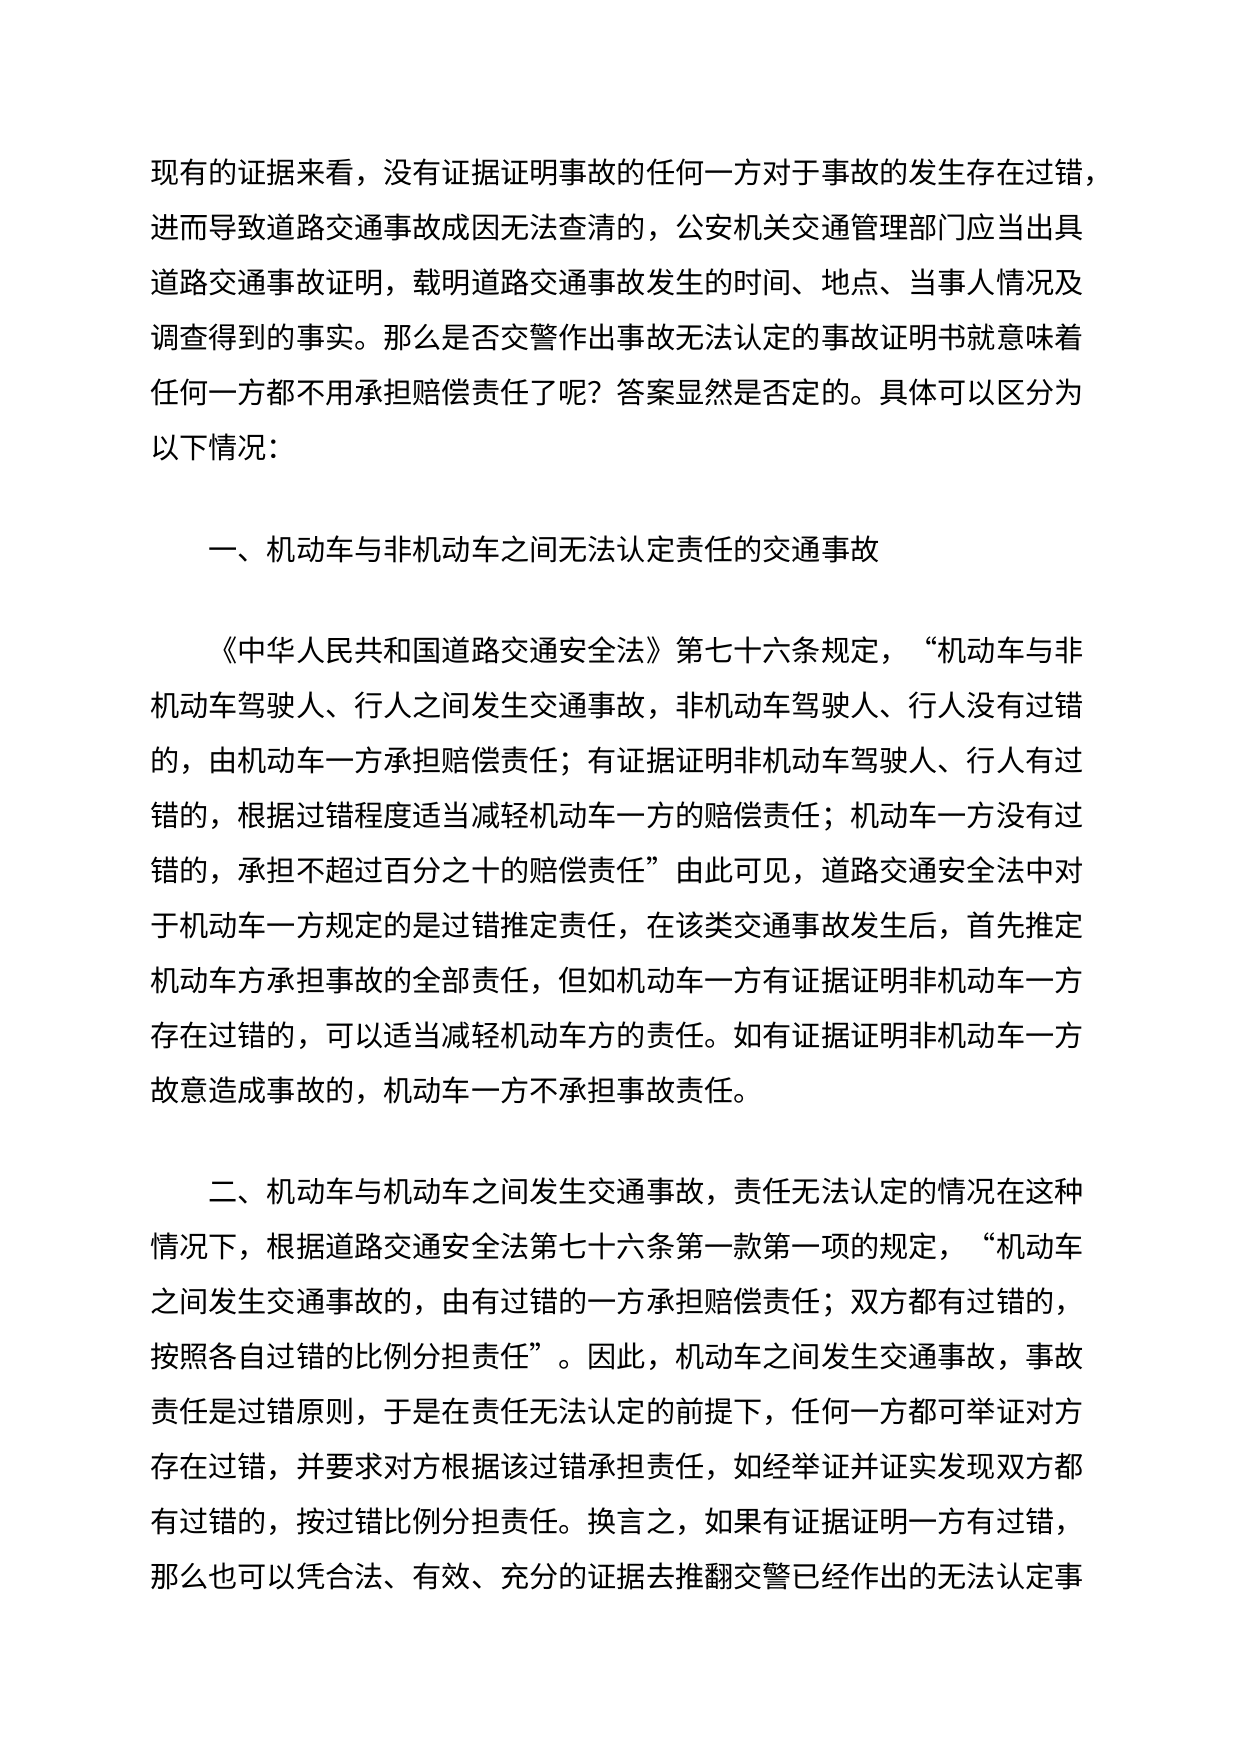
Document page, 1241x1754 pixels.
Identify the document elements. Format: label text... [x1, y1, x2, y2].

text 一、机动车与非机动车之间无法认定责任的交通事故 [150, 526, 1090, 568]
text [150, 1169, 1090, 1596]
text 《中华人民共和国道路交通安全法》第七十六条规定，“机动车与非机动车驾驶人、行人之间发生交通事故，非机动车驾驶人、行人没有过错的，由机动车一方承担赔偿责任；有证据证明非机动车驾驶人、行人有过错的，根据过错程度适当减轻机动车一方的赔偿责任；机动车一方没有过错的，承担不超过百分之十的赔偿责任”由此可见，道路交通安全法中对于机动车一方规定的是过错推定责任，在该类交通事故发生后，首先推定机动车方承担事故的全部责任，但如机动车一方有证据证明非机动车一方存在过错的，可以适当减轻机动车方的责任。如有证据证明非机动车一方故意造成事故的，机动车一方不承担事故责任。 [150, 628, 1090, 1109]
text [150, 150, 1090, 467]
